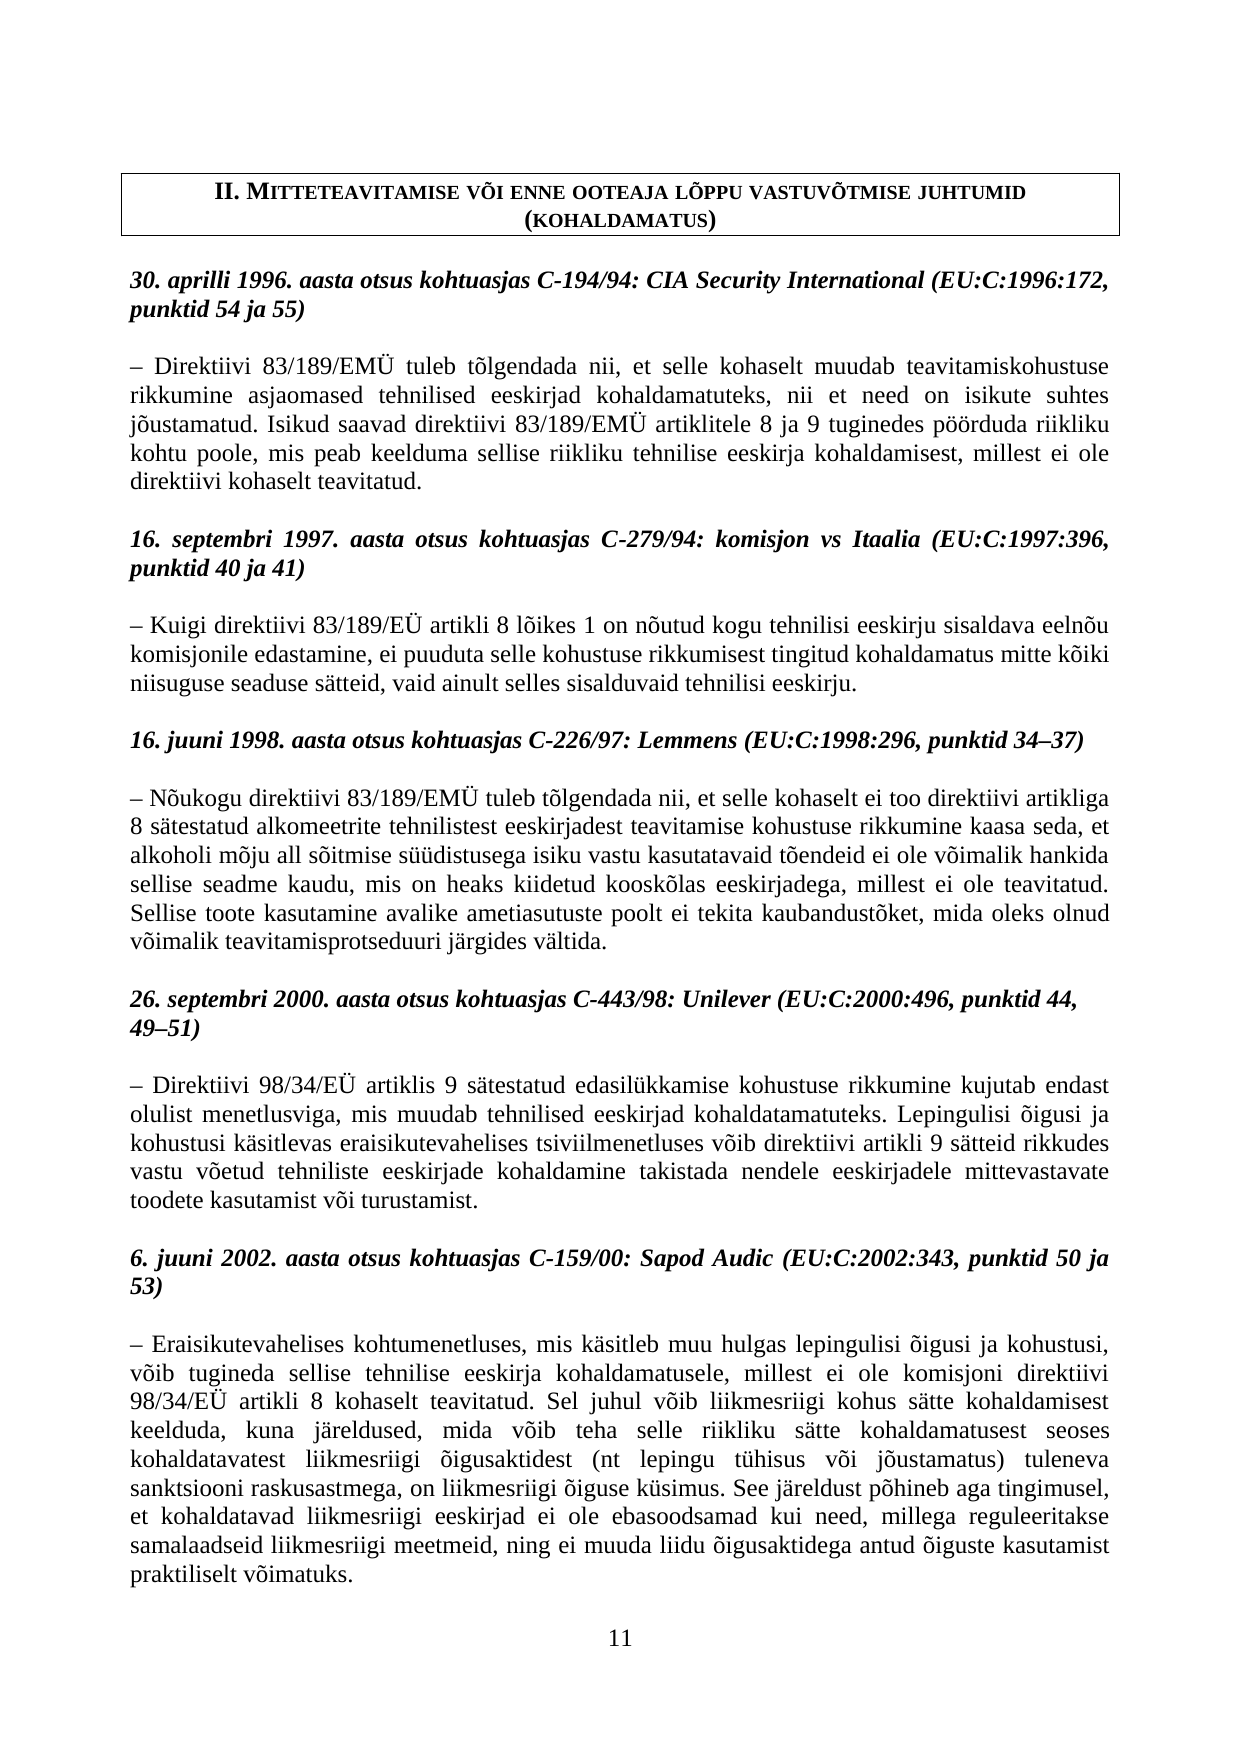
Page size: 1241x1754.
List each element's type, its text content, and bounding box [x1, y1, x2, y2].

text – Eraisikutevahelises kohtumenetluses, mis käsitleb muu hulgas lepingulisi õigusi ja kohustusi, võib tugineda sellise tehnilise eeskirja kohaldamatusele, millest ei ole komisjoni direktiivi 98/34/EÜ artikli 8 kohaselt teavitatud. Sel juhul võib liikmesriigi kohus sätte kohaldamisest keelduda, kuna järeldused, mida võib teha selle riikliku sätte kohaldamatusest seoses kohaldatavatest liikmesriigi õigusaktidest (nt lepingu tühisus või jõustamatus) tuleneva sanktsiooni raskusastmega, on liikmesriigi õiguse küsimus. See järeldust põhineb aga tingimusel, et kohaldatavad liikmesriigi eeskirjad ei ole ebasoodsamad kui need, millega reguleeritakse samalaadseid liikmesriigi meetmeid, ning ei muuda liidu õigusaktidega antud õiguste kasutamist praktiliselt võimatuks. [130, 1329, 1110, 1588]
text 16. juuni 1998. aasta otsus kohtuasjas C-226/97: Lemmens (EU:C:1998:296, punktid 34–37) [130, 725, 1110, 754]
text 16. septembri 1997. aasta otsus kohtuasjas C-279/94: komisjon vs Itaalia (EU:C:1997:396, punktid 40 ja 41) [130, 524, 1110, 581]
text – Direktiivi 98/34/EÜ artiklis 9 sätestatud edasilükkamise kohustuse rikkumine kujutab endast olulist menetlusviga, mis muudab tehnilised eeskirjad kohaldatamatuteks. Lepingulisi õigusi ja kohustusi käsitlevas eraisikutevahelises tsiviilmenetluses võib direktiivi artikli 9 sätteid rikkudes vastu võetud tehniliste eeskirjade kohaldamine takistada nendele eeskirjadele mittevastavate toodete kasutamist või turustamist. [130, 1070, 1110, 1214]
text 30. aprilli 1996. aasta otsus kohtuasjas C-194/94: CIA Security International (EU:C:1996:172, punktid 54 ja 55) [130, 265, 1110, 323]
text – Direktiivi 83/189/EMÜ tuleb tõlgendada nii, et selle kohaselt muudab teavitamiskohustuse rikkumine asjaomased tehnilised eeskirjad kohaldamatuteks, nii et need on isikute suhtes jõustamatud. Isikud saavad direktiivi 83/189/EMÜ artiklitele 8 ja 9 tuginedes pöörduda riikliku kohtu poole, mis peab keelduma sellise riikliku tehnilise eeskirja kohaldamisest, millest ei ole direktiivi kohaselt teavitatud. [130, 351, 1110, 495]
text – Kuigi direktiivi 83/189/EÜ artikli 8 lõikes 1 on nõutud kogu tehnilisi eeskirju sisaldava eelnõu komisjonile edastamine, ei puuduta selle kohustuse rikkumisest tingitud kohaldamatus mitte kõiki niisuguse seaduse sätteid, vaid ainult selles sisalduvaid tehnilisi eeskirju. [130, 610, 1110, 696]
text 26. septembri 2000. aasta otsus kohtuasjas C-443/98: Unilever (EU:C:2000:496, punktid 44, 49–51) [130, 984, 1110, 1041]
text 6. juuni 2002. aasta otsus kohtuasjas C-159/00: Sapod Audic (EU:C:2002:343, punktid 50 ja 53) [130, 1243, 1110, 1300]
text – Nõukogu direktiivi 83/189/EMÜ tuleb tõlgendada nii, et selle kohaselt ei too direktiivi artikliga 8 sätestatud alkomeetrite tehnilistest eeskirjadest teavitamise kohustuse rikkumine kaasa seda, et alkoholi mõju all sõitmise süüdistusega isiku vastu kasutatavaid tõendeid ei ole võimalik hankida sellise seadme kaudu, mis on heaks kiidetud kooskõlas eeskirjadega, millest ei ole teavitatud. Sellise toote kasutamine avalike ametiasutuste poolt ei tekita kaubandustõket, mida oleks olnud võimalik teavitamisprotseduuri järgides vältida. [130, 783, 1110, 955]
text II. Mitteteavitamise või enne ooteaja lõppu vastuvõtmise juhtumid (kohaldamatus) [122, 174, 1119, 235]
